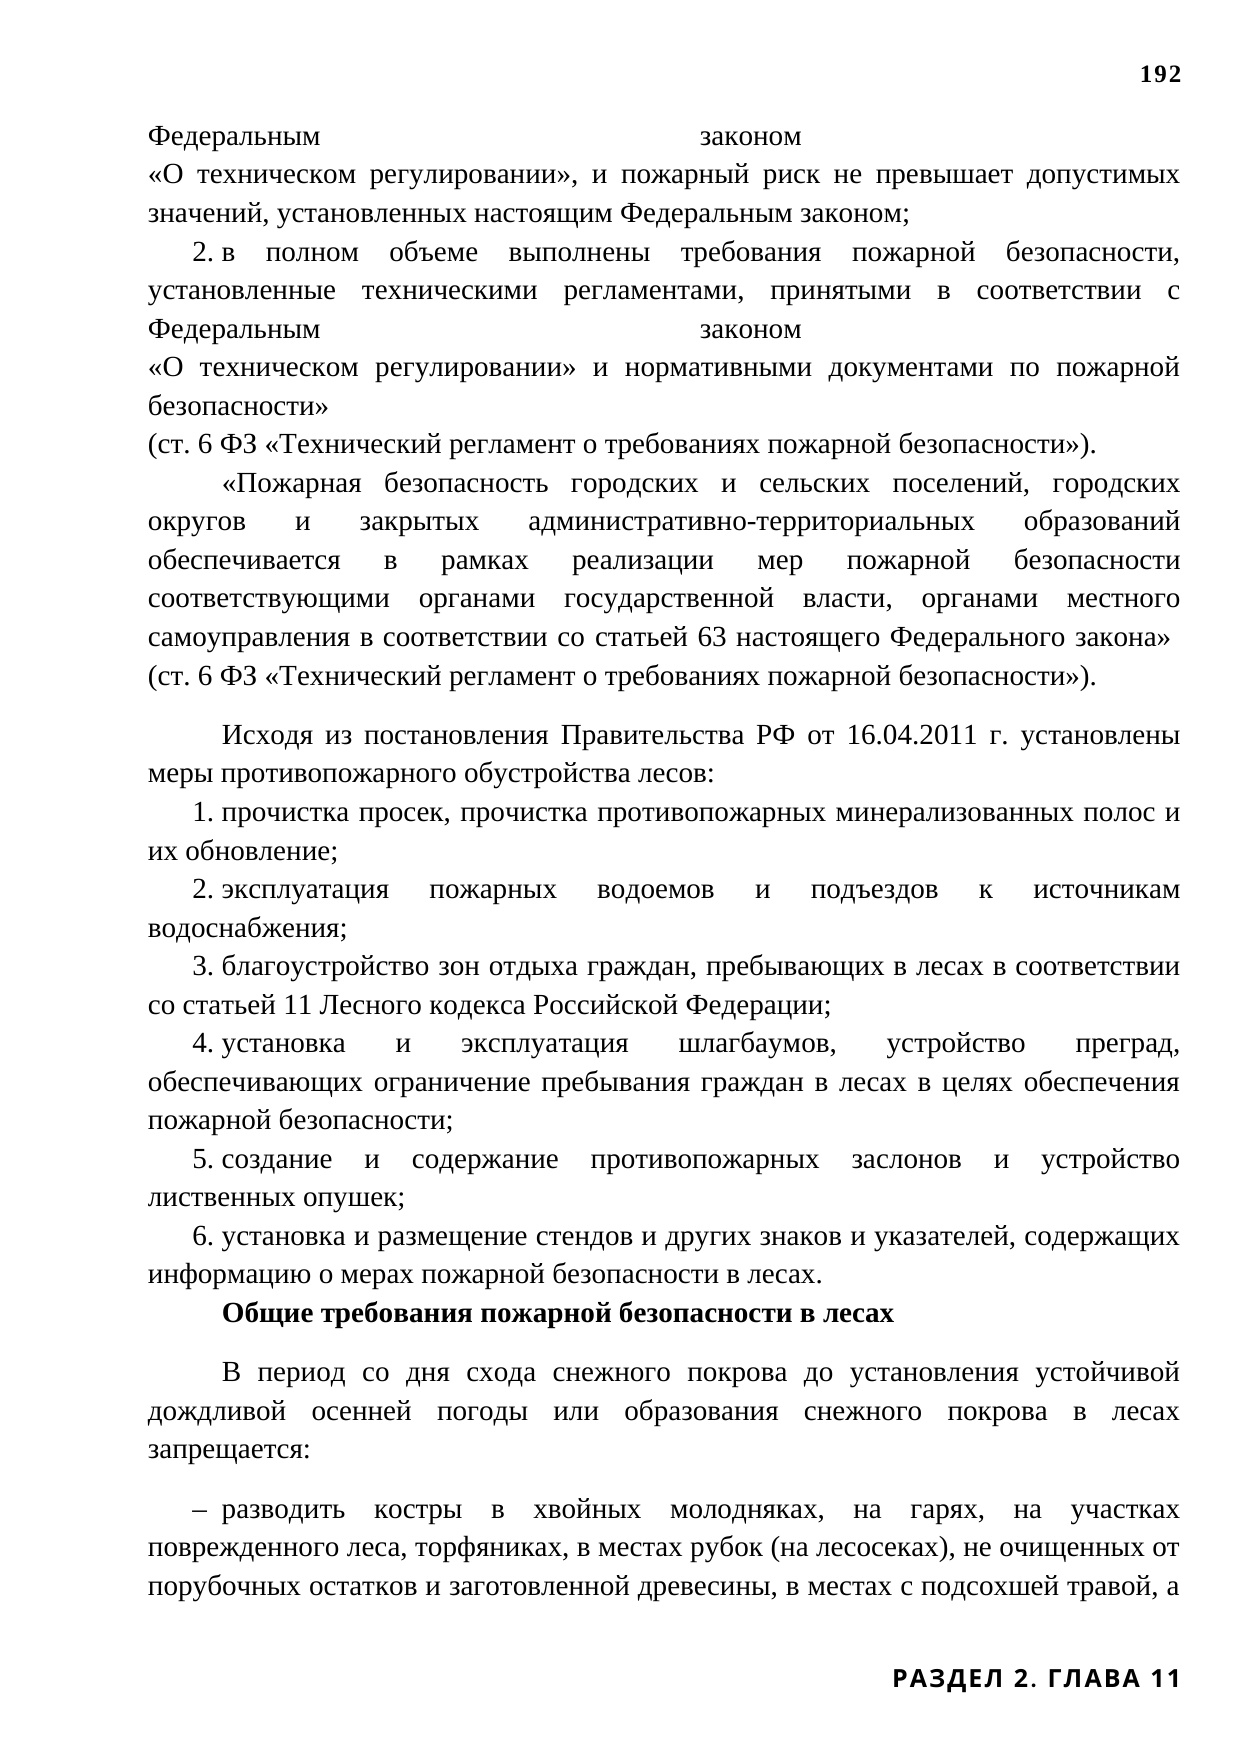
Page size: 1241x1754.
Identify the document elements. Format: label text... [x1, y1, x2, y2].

text «Пожарная безопасность городских и сельских поселений, городских округов и закрытых административно-территориальных образований обеспечивается в рамках реализации мер пожарной безопасности соответствующими органами государственной власти, органами местного самоуправления в соответствии со статьей 63 настоящего Федерального закона» (ст. 6 ФЗ «Технический регламент о требованиях пожарной безопасности»). [148, 465, 1181, 691]
list создание и содержание противопожарных заслонов и устройство лиственных опушек; [148, 1141, 1181, 1213]
list установка и эксплуатация шлагбаумов, устройство преград, обеспечивающих ограничение пребывания граждан в лесах в целях обеспечения пожарной безопасности; [148, 1025, 1181, 1136]
list установка и размещение стендов и других знаков и указателей, содержащих информацию о мерах пожарной безопасности в лесах. [148, 1218, 1181, 1290]
list эксплуатация пожарных водоемов и подъездов к источникам водоснабжения; [148, 871, 1181, 943]
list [148, 1491, 1181, 1602]
text Общие требования пожарной безопасности в лесах [148, 1295, 1181, 1329]
list благоустройство зон отдыха граждан, пребывающих в лесах в соответствии со статьей 11 Лесного кодекса Российской Федерации; [148, 948, 1181, 1020]
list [148, 118, 1181, 229]
text Исходя из постановления Правительства РФ от 16.04.2011 г. установлены меры противопожарного обустройства лесов: [148, 717, 1181, 789]
text В период со дня схода снежного покрова до установления устойчивой дождливой осенней погоды или образования снежного покрова в лесах запрещается: [148, 1354, 1181, 1465]
list прочистка просек, прочистка противопожарных минерализованных полос и их обновление; [148, 794, 1181, 866]
list в полном объеме выполнены требования пожарной безопасности, установленные техническими регламентами, принятыми в соответствии с Федеральным законом «О техническом регулировании» и нормативными документами по пожарной безопасности» (ст. 6 ФЗ «Технический регламент о требованиях пожарной безопасности»). [148, 234, 1181, 460]
